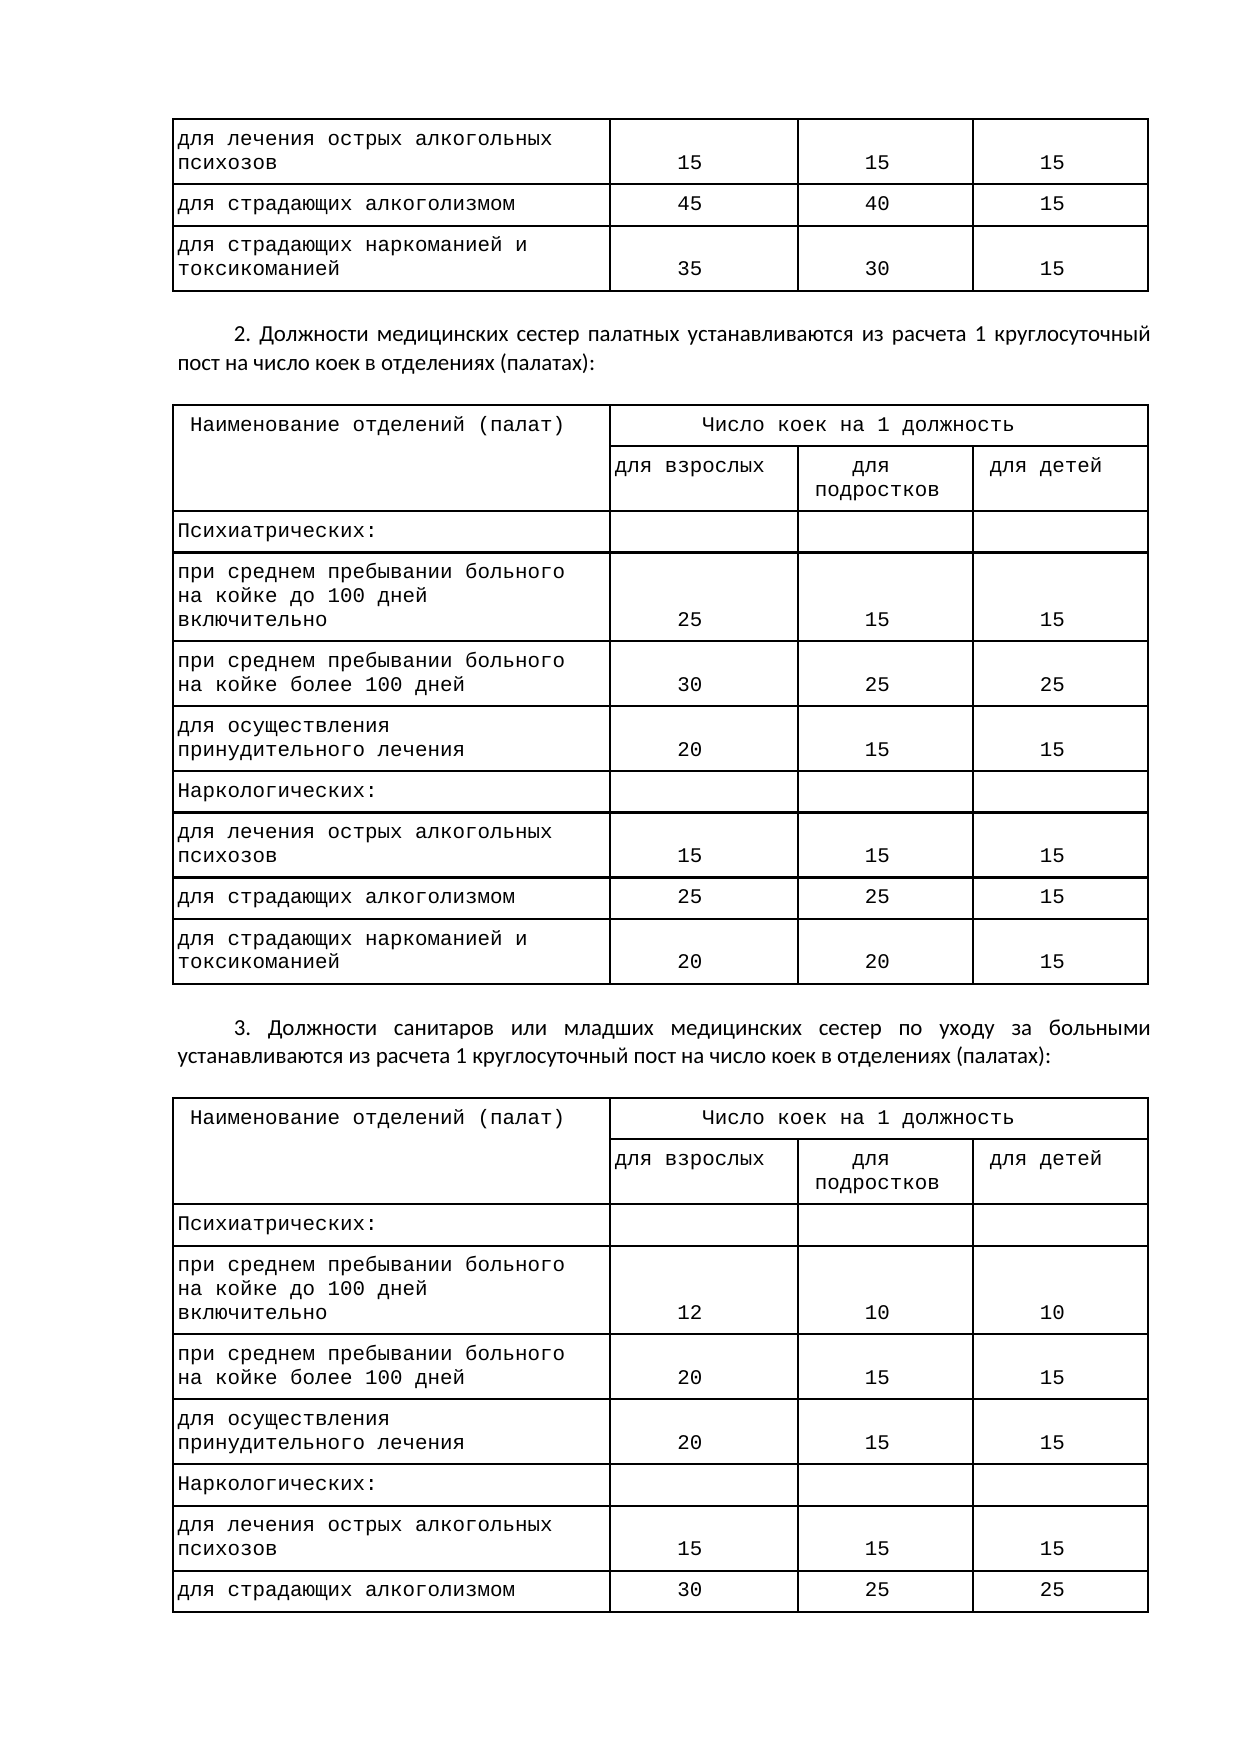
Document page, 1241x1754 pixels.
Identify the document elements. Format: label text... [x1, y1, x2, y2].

table_cell [611, 512, 797, 551]
table_cell 15 [611, 814, 797, 876]
table_cell Психиатрических: [174, 512, 609, 551]
table_cell для страдающих наркоманией и токсикоманией [174, 920, 609, 983]
table_cell 15 [799, 814, 972, 876]
table_cell [974, 1205, 1147, 1244]
table_cell для осуществления принудительного лечения [174, 707, 609, 770]
table_cell для лечения острых алкогольных психозов [174, 814, 609, 876]
table_cell [974, 772, 1147, 811]
table_cell Наркологических: [174, 1465, 609, 1504]
table_cell [974, 512, 1147, 551]
table_cell [611, 1465, 797, 1504]
table_cell 10 [974, 1247, 1147, 1333]
table_cell для взрослых [611, 1140, 797, 1203]
table_cell [799, 1465, 972, 1504]
table_cell 15 [799, 1400, 972, 1463]
table_cell 15 [974, 1335, 1147, 1398]
table_cell Наркологических: [174, 772, 609, 811]
table_cell 45 [611, 185, 797, 224]
table_header Число коек на 1 должность [611, 1099, 1147, 1138]
table_cell [611, 772, 797, 811]
table_cell при среднем пребывании больного на койке до 100 дней включительно [174, 1247, 609, 1333]
table_cell 25 [799, 642, 972, 705]
table_cell 30 [611, 1572, 797, 1611]
table_cell 25 [974, 642, 1147, 705]
table_cell 15 [611, 1507, 797, 1569]
table_cell 15 [799, 1335, 972, 1398]
table_cell 25 [974, 1572, 1147, 1611]
table_cell 15 [974, 554, 1147, 640]
table_cell для лечения острых алкогольных психозов [174, 120, 609, 183]
table_cell 15 [974, 707, 1147, 770]
table_cell при среднем пребывании больного на койке более 100 дней [174, 1335, 609, 1398]
table_cell 20 [799, 920, 972, 983]
table_cell 35 [611, 227, 797, 289]
table_cell для взрослых [611, 447, 797, 510]
table_header Наименование отделений (палат) [174, 406, 609, 510]
table_cell 15 [799, 554, 972, 640]
table_cell 15 [799, 120, 972, 183]
table_header Наименование отделений (палат) [174, 1099, 609, 1203]
table_cell [974, 1465, 1147, 1504]
table_cell 25 [611, 554, 797, 640]
table_cell 15 [974, 227, 1147, 289]
table_cell 15 [974, 1400, 1147, 1463]
table_cell 15 [974, 1507, 1147, 1569]
table_cell 20 [611, 707, 797, 770]
table_cell 15 [799, 1507, 972, 1569]
table_cell 25 [799, 1572, 972, 1611]
table_cell для страдающих наркоманией и токсикоманией [174, 227, 609, 289]
text 2. Должности медицинских сестер палатных устанавливаются из расчета 1 круглосуточный пост на число коек в отделениях (палатах): [177, 319, 1152, 376]
table_cell для страдающих алкоголизмом [174, 1572, 609, 1611]
table_cell 15 [611, 120, 797, 183]
table_cell 20 [611, 1400, 797, 1463]
table_cell для подростков [799, 447, 972, 510]
table_cell 20 [611, 920, 797, 983]
table_cell для детей [974, 1140, 1147, 1203]
table_cell 30 [611, 642, 797, 705]
table_cell для страдающих алкоголизмом [174, 879, 609, 918]
table_cell 15 [974, 120, 1147, 183]
table_cell для детей [974, 447, 1147, 510]
table_cell 15 [974, 814, 1147, 876]
table_cell для лечения острых алкогольных психозов [174, 1507, 609, 1569]
table_cell Психиатрических: [174, 1205, 609, 1244]
table_cell при среднем пребывании больного на койке до 100 дней включительно [174, 554, 609, 640]
table_cell 40 [799, 185, 972, 224]
table_cell [799, 512, 972, 551]
table_cell 15 [974, 920, 1147, 983]
table_cell 25 [799, 879, 972, 918]
table_cell 15 [799, 707, 972, 770]
table_cell для страдающих алкоголизмом [174, 185, 609, 224]
table_cell 15 [974, 879, 1147, 918]
table_cell [611, 1205, 797, 1244]
table_cell 10 [799, 1247, 972, 1333]
table_cell 20 [611, 1335, 797, 1398]
table_cell для подростков [799, 1140, 972, 1203]
text 3. Должности санитаров или младших медицинских сестер по уходу за больными устанавливаются из расчета 1 круглосуточный пост на число коек в отделениях (палатах): [177, 1013, 1152, 1069]
table_cell при среднем пребывании больного на койке более 100 дней [174, 642, 609, 705]
table_cell для осуществления принудительного лечения [174, 1400, 609, 1463]
table_cell 30 [799, 227, 972, 289]
table_cell 15 [974, 185, 1147, 224]
table_cell [799, 1205, 972, 1244]
table_cell 12 [611, 1247, 797, 1333]
table_cell [799, 772, 972, 811]
table_header Число коек на 1 должность [611, 406, 1147, 445]
table_cell 25 [611, 879, 797, 918]
